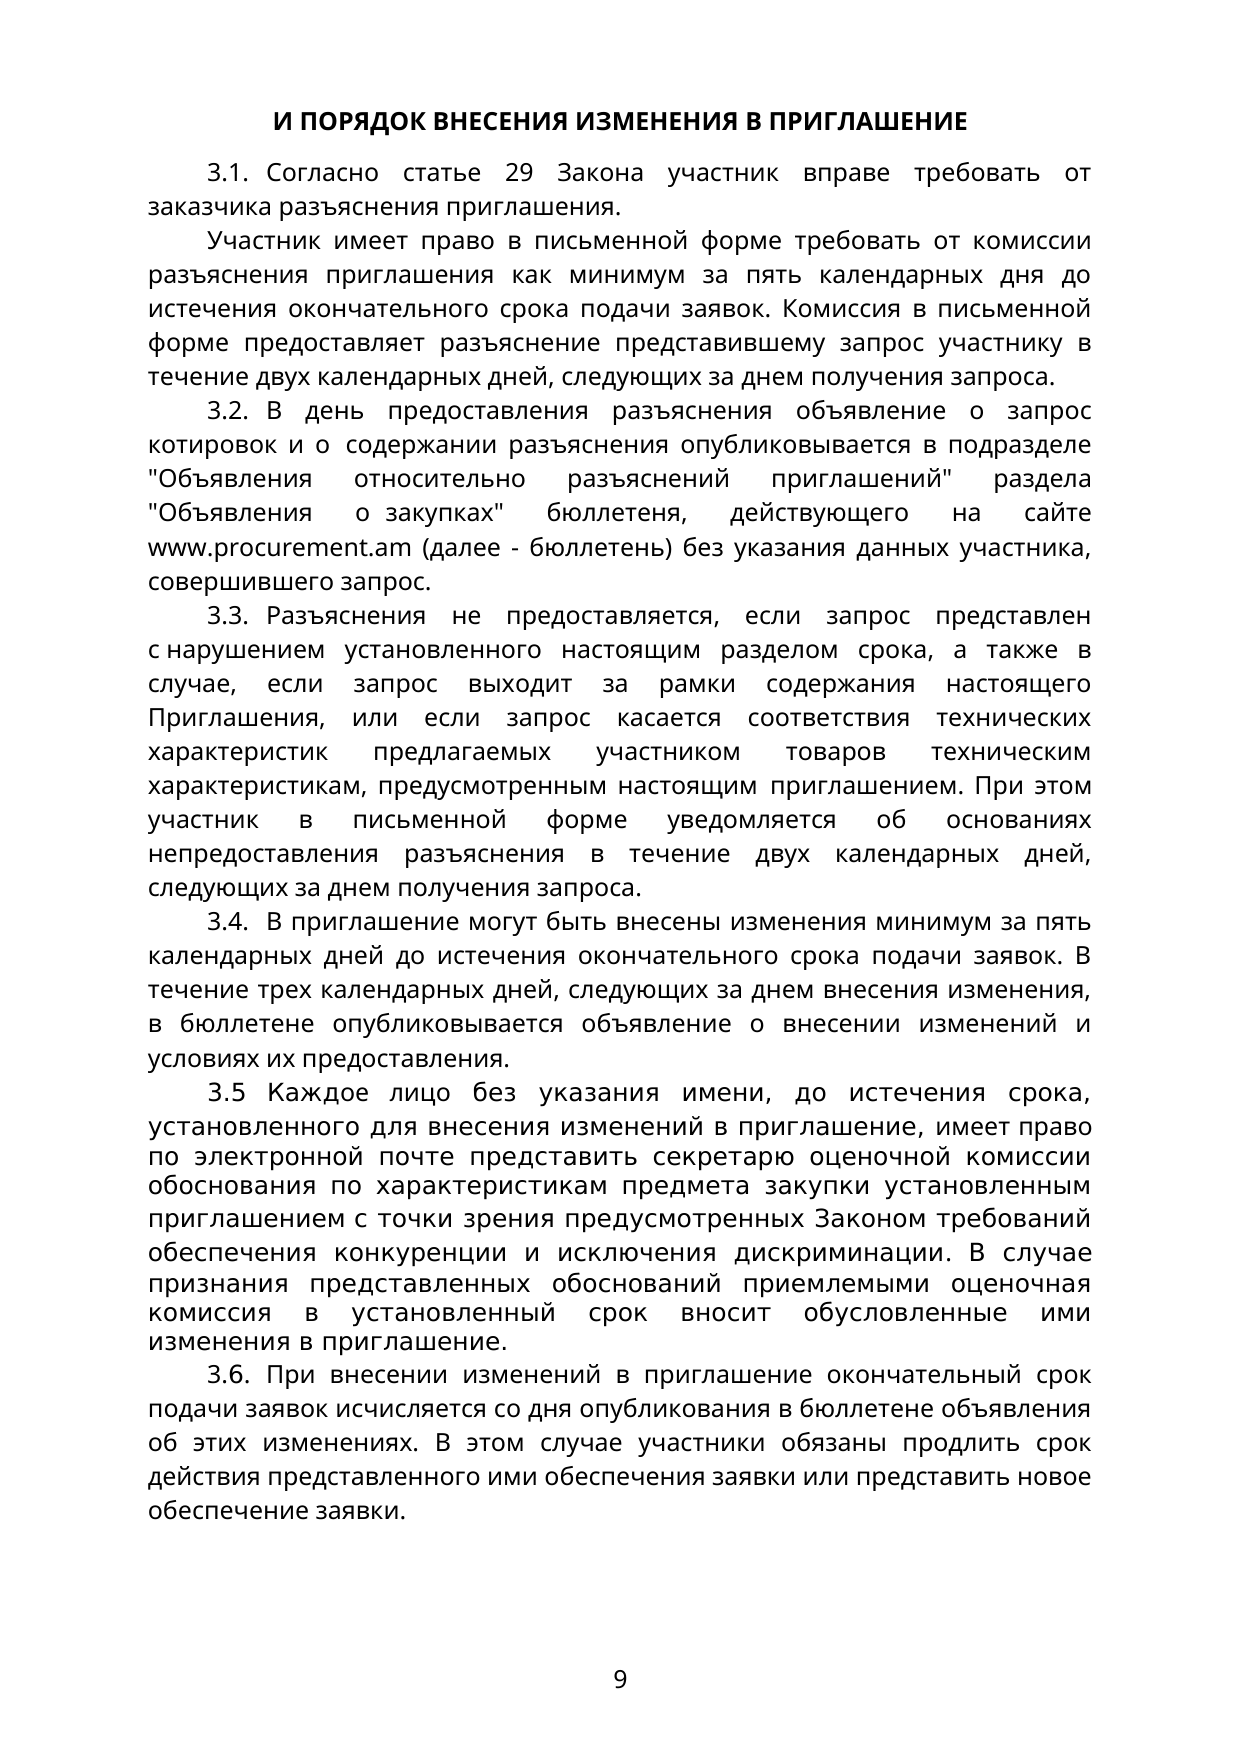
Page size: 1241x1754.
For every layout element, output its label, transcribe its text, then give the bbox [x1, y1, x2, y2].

text 3.1. Согласно статье 29 Закона участник вправе требовать от заказчика разъяснения приглашения. [148, 154, 1092, 222]
text 3.4. В приглашение могут быть внесены изменения минимум за пять календарных дней до истечения окончательного срока подачи заявок. В течение трех календарных дней, следующих за днем внесения изменения, в бюллетене опубликовывается объявление о внесении изменений и условиях их предоставления. [148, 904, 1092, 1074]
text 3.6. При внесении изменений в приглашение окончательный срок подачи заявок исчисляется со дня опубликования в бюллетене объявления об этих изменениях. В этом случае участники обязаны продлить срок действия представленного ими обеспечения заявки или представить новое обеспечение заявки. [148, 1356, 1092, 1527]
text 3.5 Каждое лицо без указания имени, до истечения срока, установленного для внесения изменений в приглашение, имеет право по электронной почте представить секретарю оценочной комиссии обоснования по характеристикам предмета закупки установленным приглашением с точки зрения предусмотренных Законом требований обеспечения конкуренции и исключения дискриминации. В случае признания представленных обоснований приемлемыми оценочная комиссия в установленный срок вносит обусловленные ими изменения в приглашение. [148, 1074, 1092, 1356]
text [148, 103, 1092, 137]
text Участник имеет право в письменной форме требовать от комиссии разъяснения приглашения как минимум за пять календарных дня до истечения окончательного срока подачи заявок. Комиссия в письменной форме предоставляет разъяснение представившему запрос участнику в течение двух календарных дней, следующих за днем получения запроса. [148, 222, 1092, 393]
text 3.2. В день предоставления разъяснения объявление о запрос котировок и о содержании разъяснения опубликовывается в подразделе "Объявления относительно разъяснений приглашений" раздела "Объявления о закупках" бюллетеня, действующего на сайте www.procurement.am (далее - бюллетень) без указания данных участника, совершившего запрос. [148, 393, 1092, 597]
text 3.3. Разъяснения не предоставляется, если запрос представлен с нарушением установленного настоящим разделом срока, а также в случае, если запрос выходит за рамки содержания настоящего Приглашения, или если запрос касается соответствия технических характеристик предлагаемых участником товаров техническим характеристикам, предусмотренным настоящим приглашением. При этом участник в письменной форме уведомляется об основаниях непредоставления разъяснения в течение двух календарных дней, следующих за днем получения запроса. [148, 597, 1092, 904]
